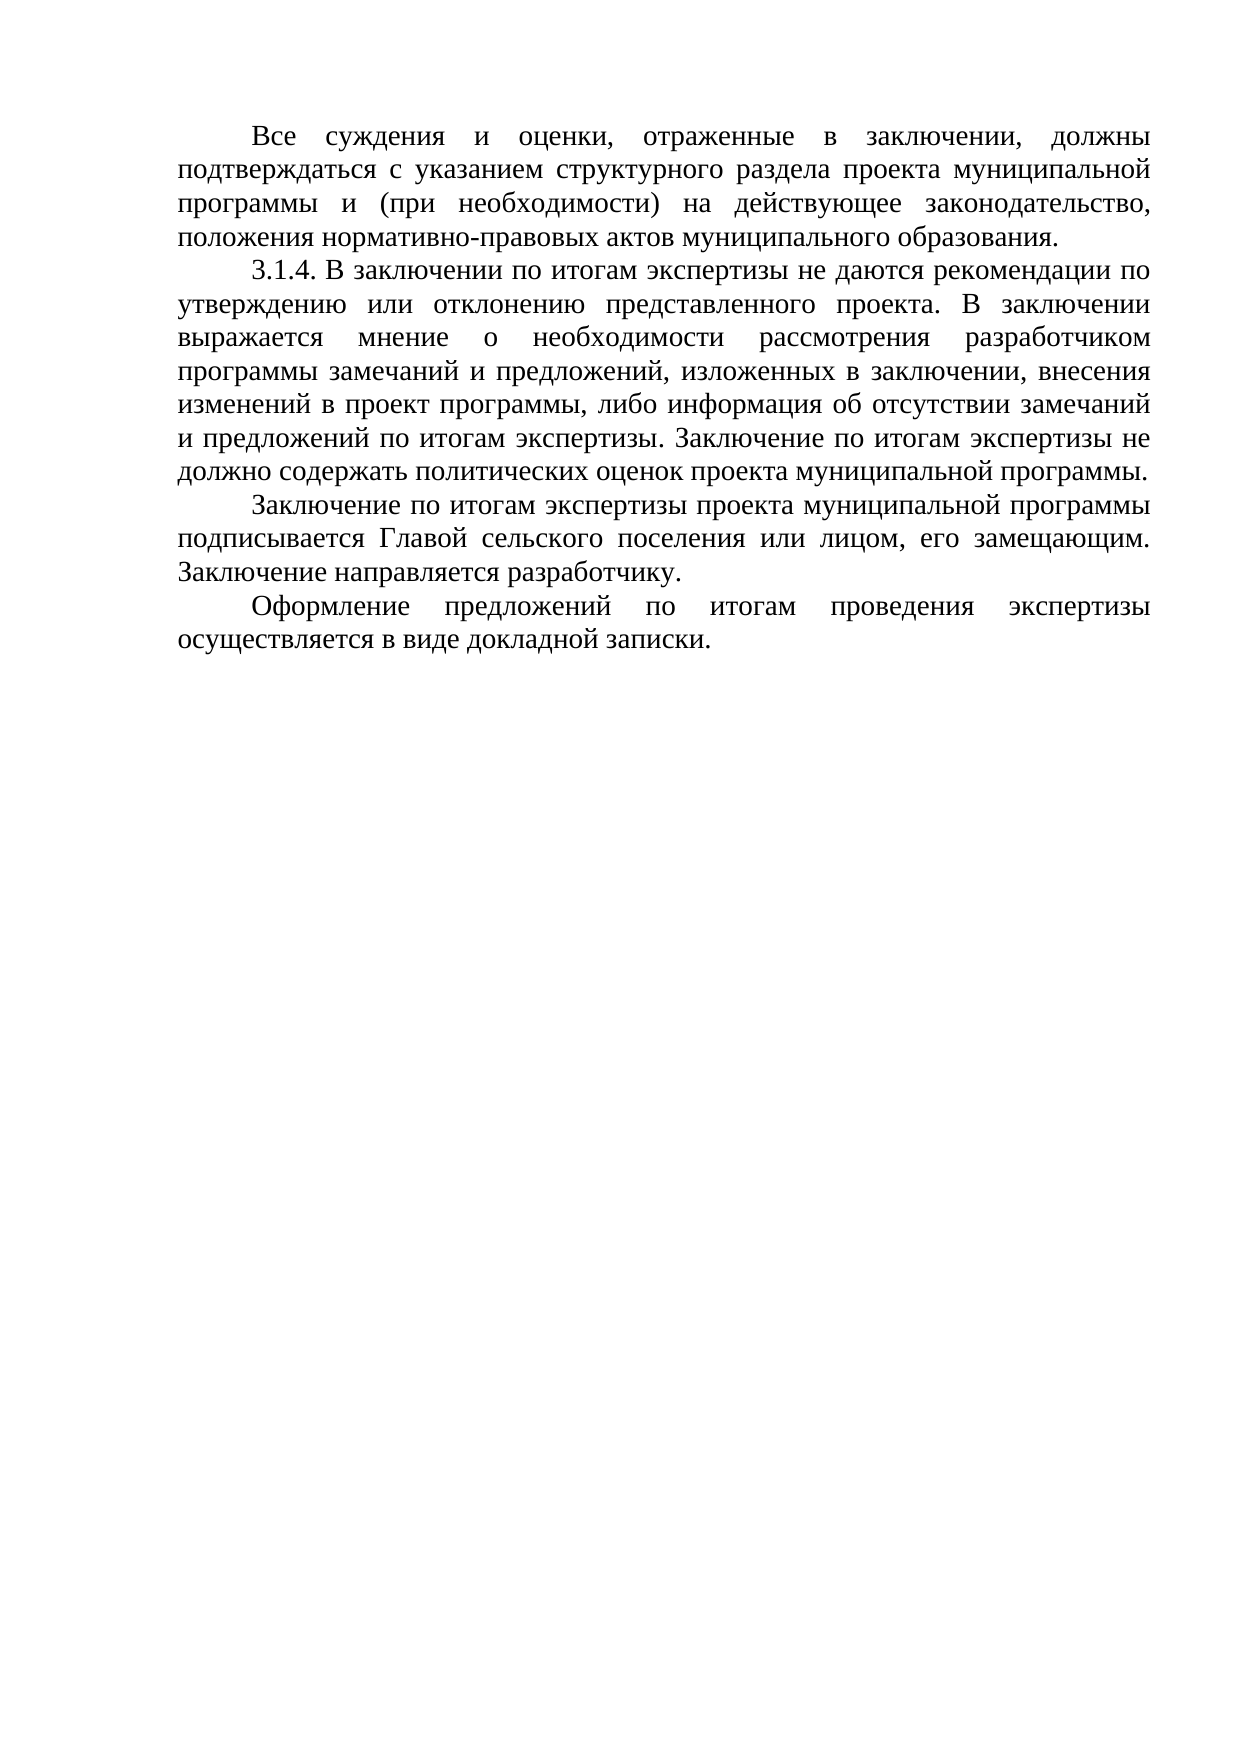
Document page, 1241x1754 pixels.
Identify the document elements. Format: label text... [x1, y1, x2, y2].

text Заключение по итогам экспертизы проекта муниципальной программы подписывается Главой сельского поселения или лицом, его замещающим. Заключение направляется разработчику. [177, 487, 1152, 588]
list В заключении по итогам экспертизы не даются рекомендации по утверждению или отклонению представленного проекта. В заключении выражается мнение о необходимости рассмотрения разработчиком программы замечаний и предложений, изложенных в заключении, внесения изменений в проект программы, либо информация об отсутствии замечаний и предложений по итогам экспертизы. Заключение по итогам экспертизы не должно содержать политических оценок проекта муниципальной программы. [177, 252, 1152, 487]
text Все суждения и оценки, отраженные в заключении, должны подтверждаться с указанием структурного раздела проекта муниципальной программы и (при необходимости) на действующее законодательство, положения нормативно-правовых актов муниципального образования. [177, 118, 1152, 252]
text Оформление предложений по итогам проведения экспертизы осуществляется в виде докладной записки. [177, 588, 1152, 655]
